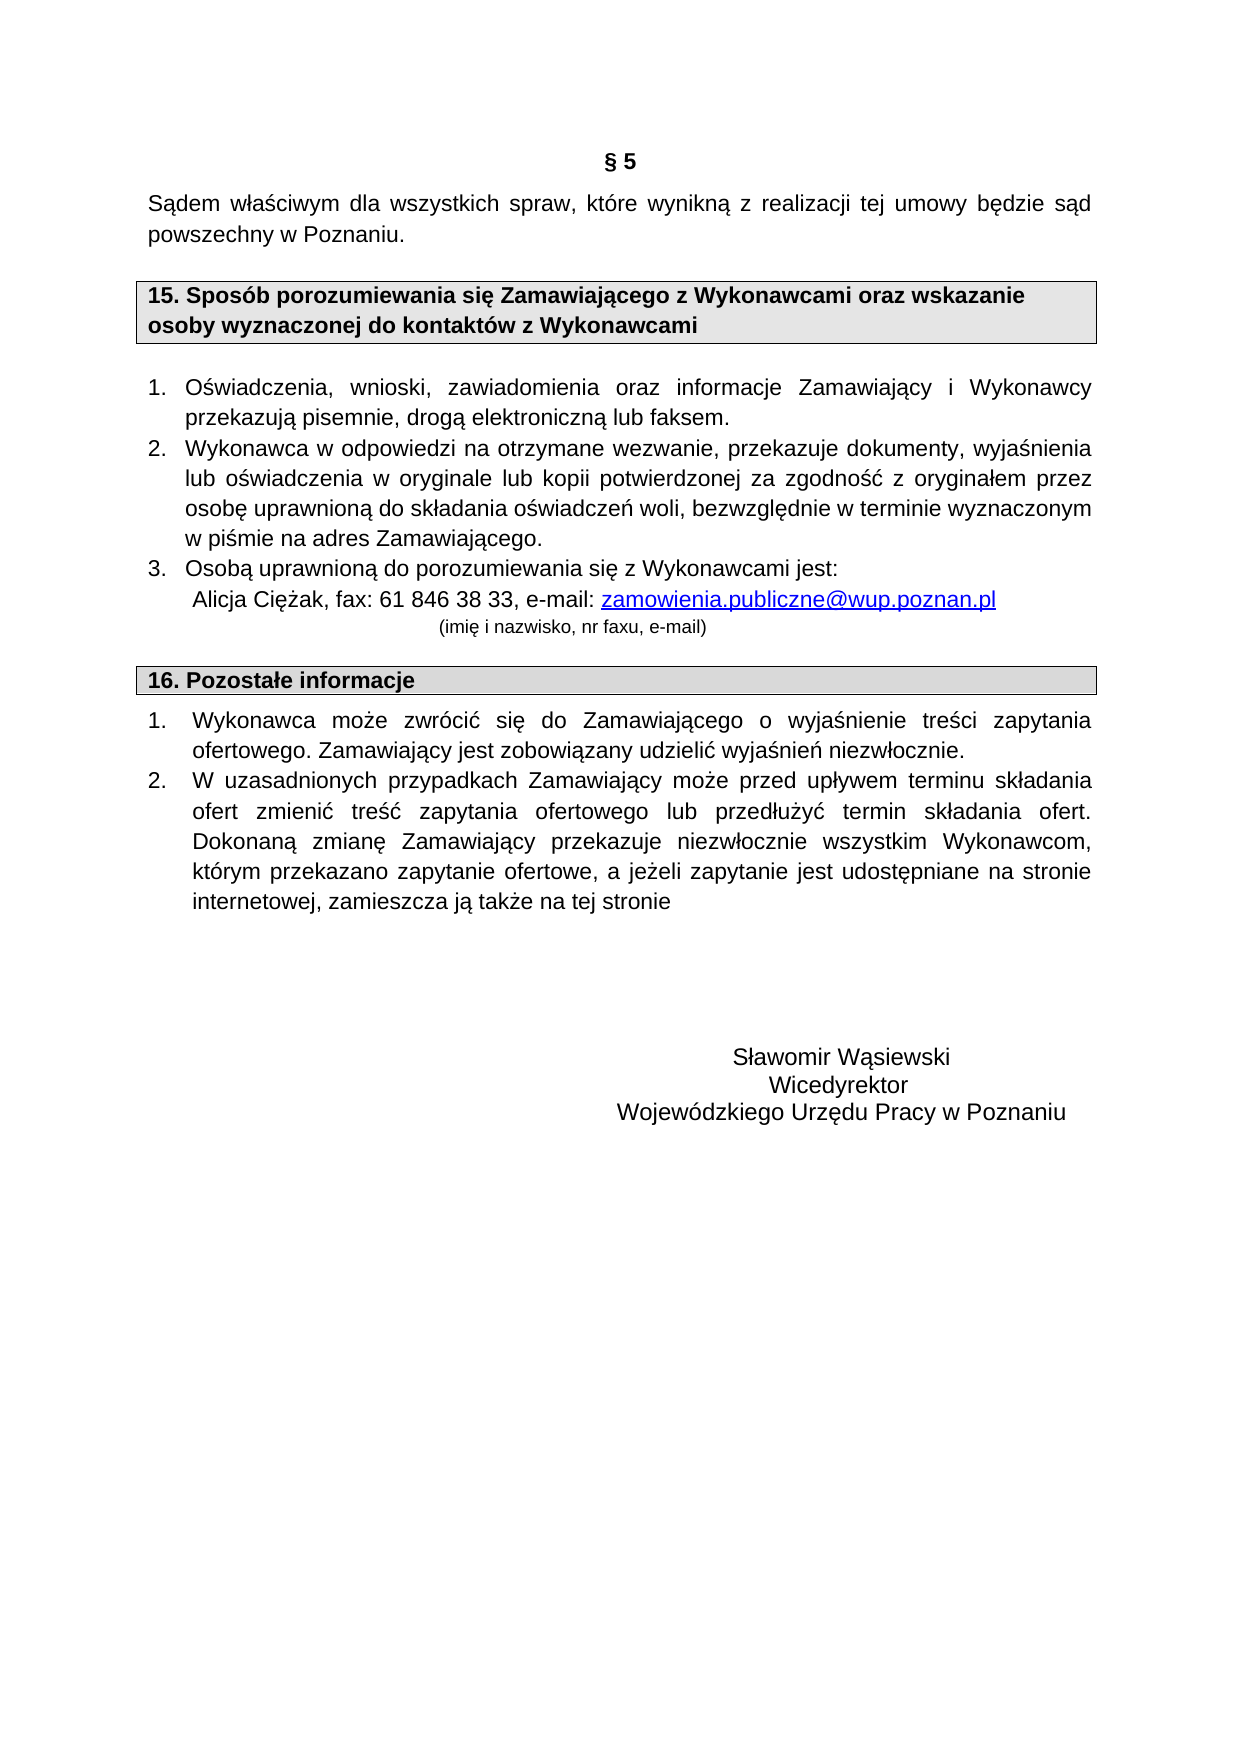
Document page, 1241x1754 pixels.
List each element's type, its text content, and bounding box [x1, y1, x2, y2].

list Osobą uprawnioną do porozumiewania się z Wykonawcami jest: [148, 555, 1092, 582]
text § 5 [148, 148, 1092, 174]
list Oświadczenia, wnioski, zawiadomienia oraz informacje Zamawiający i Wykonawcy przekazują pisemnie, drogą elektroniczną lub faksem. [148, 374, 1092, 431]
table_header 15. Sposób porozumiewania się Zamawiającego z Wykonawcami oraz wskazanie osoby wyznaczonej do kontaktów z Wykonawcami [137, 282, 1096, 343]
table_header 16. Pozostałe informacje [137, 667, 1096, 693]
list W uzasadnionych przypadkach Zamawiający może przed upływem terminu składania ofert zmienić treść zapytania ofertowego lub przedłużyć termin składania ofert. Dokonaną zmianę Zamawiający przekazuje niezwłocznie wszystkim Wykonawcom, którym przekazano zapytanie ofertowe, a jeżeli zapytanie jest udostępniane na stronie internetowej, zamieszcza ją także na tej stronie [148, 767, 1092, 914]
text Sądem właściwym dla wszystkich spraw, które wynikną z realizacji tej umowy będzie sąd powszechny w Poznaniu. [148, 190, 1092, 247]
list Wykonawca może zwrócić się do Zamawiającego o wyjaśnienie treści zapytania ofertowego. Zamawiający jest zobowiązany udzielić wyjaśnień niezwłocznie. [148, 707, 1092, 763]
list Alicja Ciężak, fax: 61 846 38 33, e-mail: zamowienia.publiczne@wup.poznan.pl [192, 586, 1092, 612]
list (imię i nazwisko, nr faxu, e-mail) [260, 616, 1092, 637]
text Sławomir Wąsiewski [516, 1043, 1092, 1071]
list Wykonawca w odpowiedzi na otrzymane wezwanie, przekazuje dokumenty, wyjaśnienia lub oświadczenia w oryginale lub kopii potwierdzonej za zgodność z oryginałem przez osobę uprawnioną do składania oświadczeń woli, bezwzględnie w terminie wyznaczonym w piśmie na adres Zamawiającego. [148, 434, 1092, 552]
text Wicedyrektor Wojewódzkiego Urzędu Pracy w Poznaniu [148, 1071, 1092, 1126]
